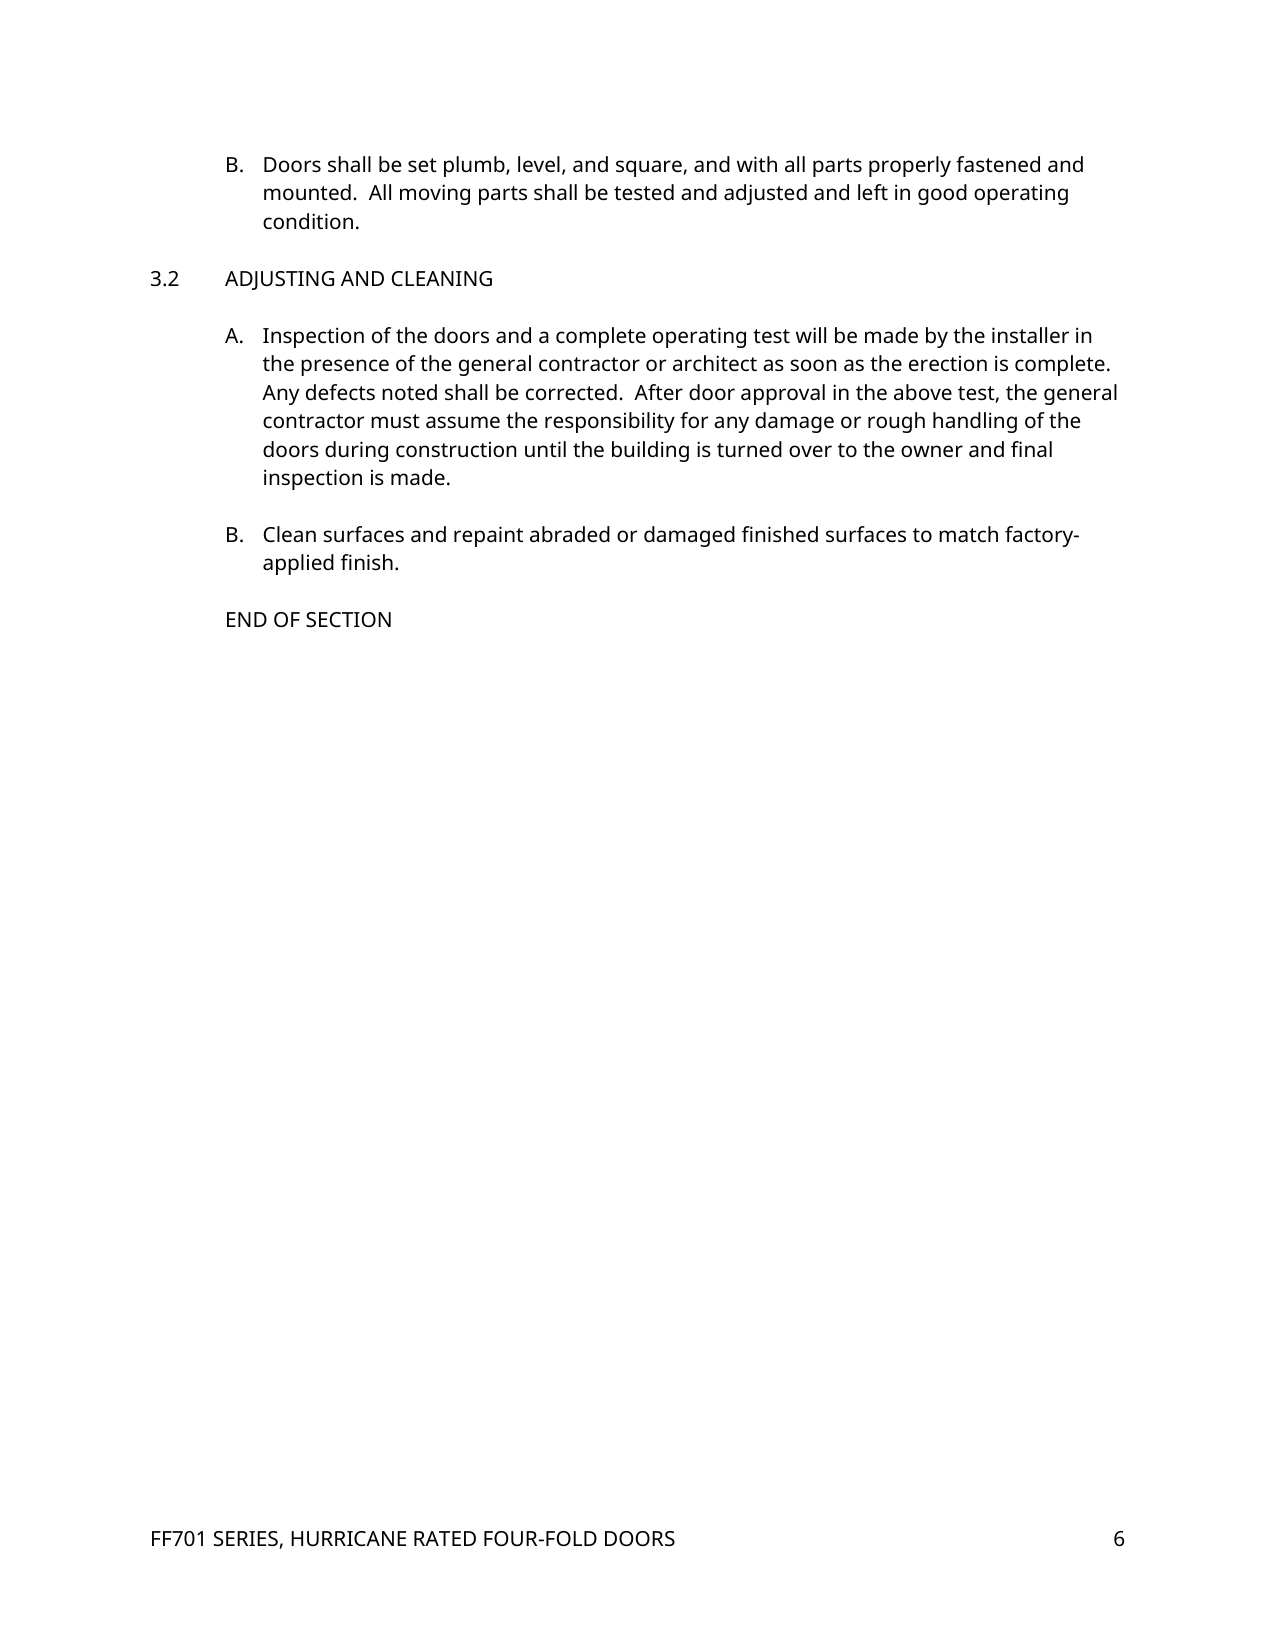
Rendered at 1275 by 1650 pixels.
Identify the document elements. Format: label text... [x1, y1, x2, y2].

text 3.2 ADJUSTING AND CLEANING [150, 264, 1125, 292]
list Inspection of the doors and a complete operating test will be made by the installer in the presence of the general contractor or architect as soon as the erection is complete. Any defects noted shall be corrected. After door approval in the above test, the general contractor must assume the responsibility for any damage or rough handling of the doors during construction until the building is turned over to the owner and final inspection is made. [225, 321, 1125, 492]
list Doors shall be set plumb, level, and square, and with all parts properly fastened and mounted. All moving parts shall be tested and adjusted and left in good operating condition. [225, 150, 1125, 235]
list Clean surfaces and repaint abraded or damaged finished surfaces to match factory-applied finish. [225, 520, 1125, 577]
text END OF SECTION [150, 605, 1125, 634]
